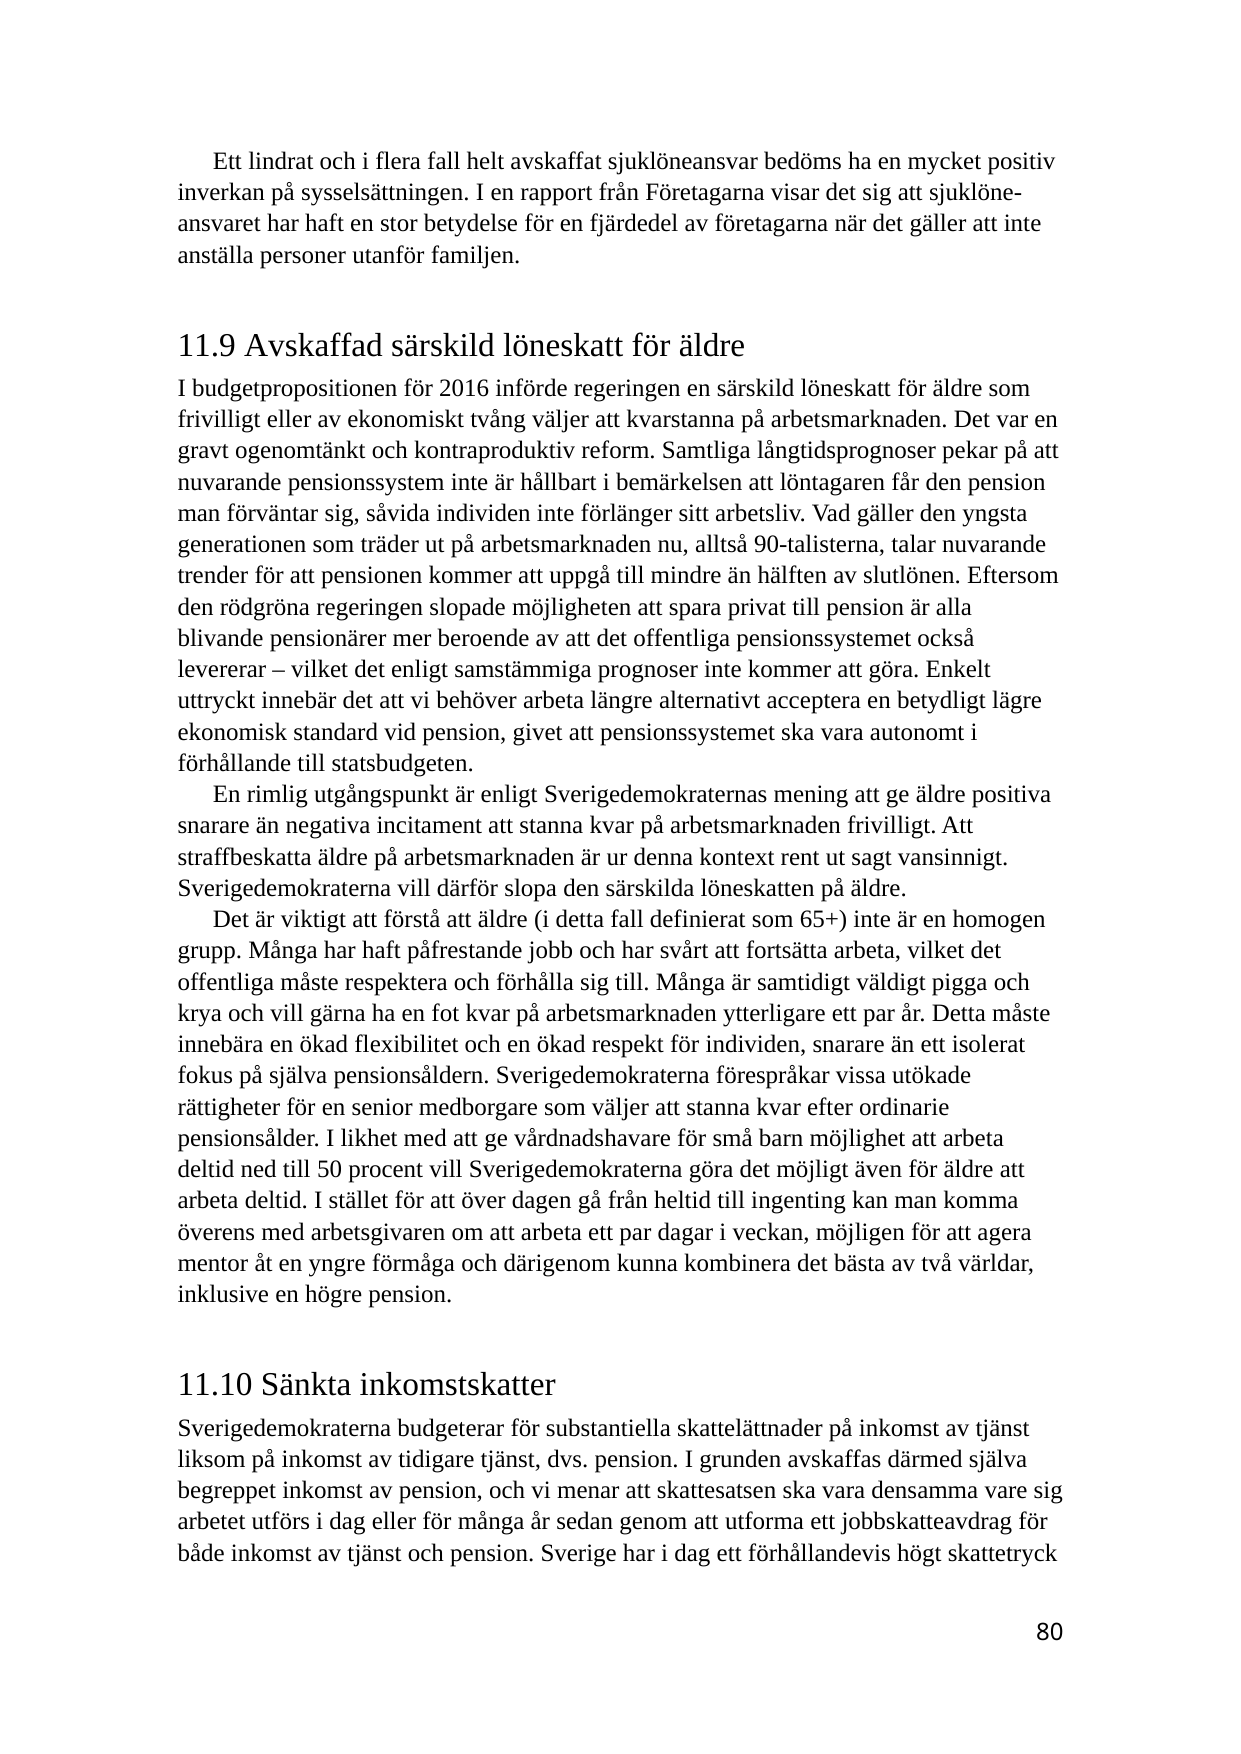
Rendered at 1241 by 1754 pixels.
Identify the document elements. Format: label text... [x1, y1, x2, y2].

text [177, 1410, 1063, 1566]
text Sänkta inkomstskatter [177, 1371, 1063, 1402]
text I budgetpropositionen för 2016 införde regeringen en särskild löneskatt för äldre som frivilligt eller av ekonomiskt tvång väljer att kvarstanna på arbetsmarknaden. Det var en gravt ogenomtänkt och kontraproduktiv reform. Samtliga långtidsprognoser pekar på att nuvarande pensionssystem inte är hållbart i bemärkelsen att löntagaren får den pension man förväntar sig, såvida individen inte förlänger sitt arbetsliv. Vad gäller den yngsta generationen som träder ut på arbetsmarknaden nu, alltså 90-talisterna, talar nuvarande trender för att pensionen kommer att uppgå till mindre än hälften av slutlönen. Eftersom den rödgröna regeringen slopade möjligheten att spara privat till pension är alla blivande pensionärer mer beroende av att det offentliga pensionssystemet också levererar – vilket det enligt samstämmiga prognoser inte kommer att göra. Enkelt uttryckt innebär det att vi behöver arbeta längre alternativt acceptera en betydligt lägre ekonomisk standard vid pension, givet att pensionssystemet ska vara autonomt i förhållande till statsbudgeten. [177, 371, 1063, 777]
text Det är viktigt att förstå att äldre (i detta fall definierat som 65+) inte är en homogen grupp. Många har haft påfrestande jobb och har svårt att fortsätta arbeta, vilket det offentliga måste respektera och förhålla sig till. Många är samtidigt väldigt pigga och krya och vill gärna ha en fot kvar på arbetsmarknaden ytterligare ett par år. Detta måste innebära en ökad flexibilitet och en ökad respekt för individen, snarare än ett isolerat fokus på själva pensionsåldern. Sverigedemokraterna förespråkar vissa utökade rättigheter för en senior medborgare som väljer att stanna kvar efter ordinarie pensionsålder. I likhet med att ge vårdnadshavare för små barn möjlighet att arbeta deltid ned till 50 procent vill Sverigedemokraterna göra det möjligt även för äldre att arbeta deltid. I stället för att över dagen gå från heltid till ingenting kan man komma överens med arbetsgivaren om att arbeta ett par dagar i veckan, möjligen för att agera mentor åt en yngre förmåga och därigenom kunna kombinera det bästa av två världar, inklusive en högre pension. [177, 902, 1063, 1308]
text Ett lindrat och i flera fall helt avskaffat sjuklöneansvar bedöms ha en mycket positiv inverkan på sysselsättningen. I en rapport från Företagarna visar det sig att sjuklöneansvaret har haft en stor betydelse för en fjärdedel av företagarna när det gäller att inte anställa personer utanför familjen. [177, 143, 1063, 268]
text Avskaffad särskild löneskatt för äldre [177, 331, 1063, 362]
text En rimlig utgångspunkt är enligt Sverigedemokraternas mening att ge äldre positiva snarare än negativa incitament att stanna kvar på arbetsmarknaden frivilligt. Att straffbeskatta äldre på arbetsmarknaden är ur denna kontext rent ut sagt vansinnigt. Sverigedemokraterna vill därför slopa den särskilda löneskatten på äldre. [177, 777, 1063, 902]
